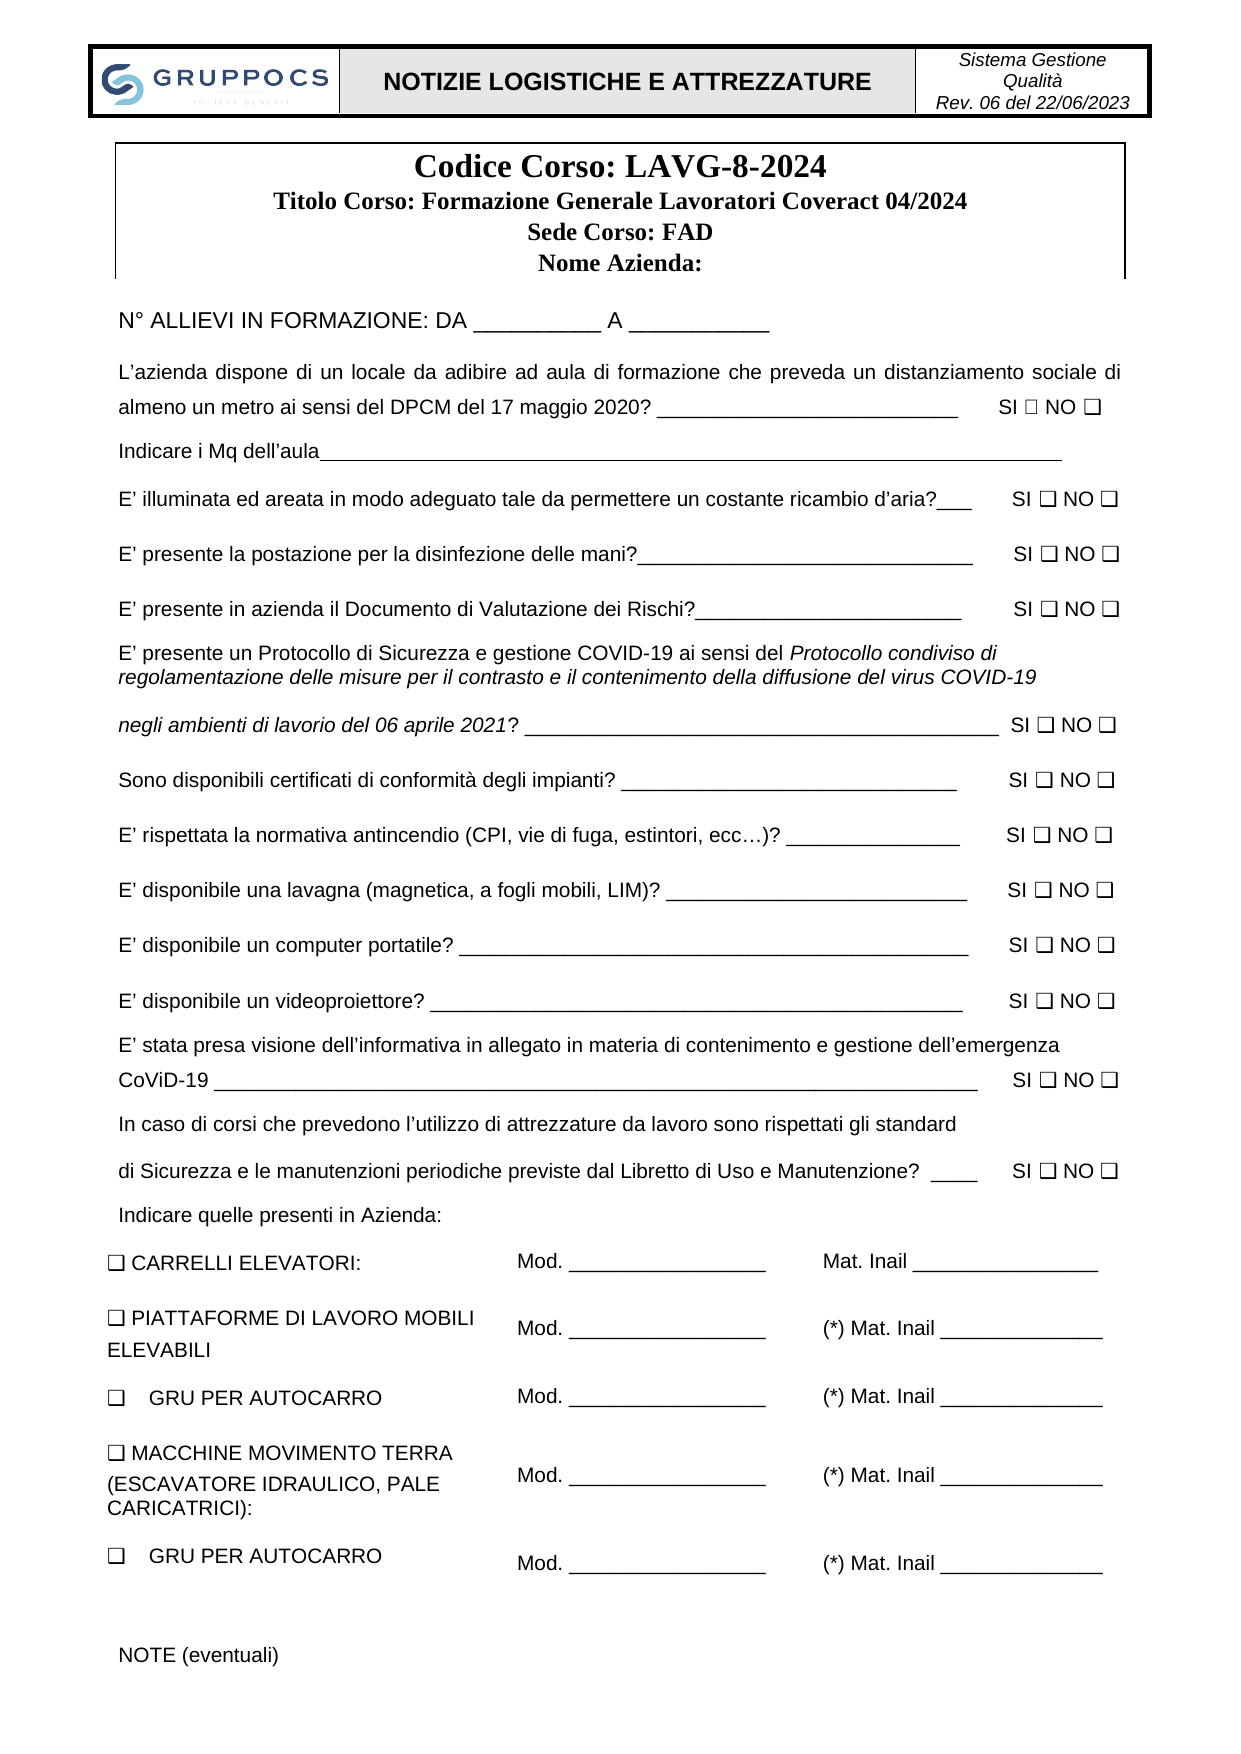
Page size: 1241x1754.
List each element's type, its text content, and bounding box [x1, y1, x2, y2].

table_cell (*) Mat. Inail ______________ [811, 1520, 1117, 1630]
text E’ disponibile un computer portatile? ____________________________________________ SI ❑ NO ❑ [118, 922, 1122, 965]
table_header Mod. _________________ [506, 1227, 811, 1282]
text In caso di corsi che prevedono l’utilizzo di attrezzature da lavoro sono rispettati gli standard [118, 1112, 1122, 1136]
text E’ presente la postazione per la disinfezione delle mani?_____________________________ SI ❑ NO ❑ [118, 530, 1122, 573]
table_cell (*) Mat. Inail ______________ [811, 1362, 1117, 1417]
text E’ illuminata ed areata in modo adeguato tale da permettere un costante ricambio d’aria?___ SI ❑ NO ❑ [118, 475, 1122, 518]
table_cell ❑ PIATTAFORME DI LAVORO MOBILI ELEVABILI [96, 1283, 506, 1362]
text E’ disponibile una lavagna (magnetica, a fogli mobili, LIM)? __________________________ SI ❑ NO ❑ [118, 867, 1122, 909]
text Sede Corso: FAD [116, 217, 1124, 248]
text E’ stata presa visione dell’informativa in allegato in materia di contenimento e gestione dell’emergenza CoViD-19 __________________________________________________________________ SI ❑ NO ❑ [118, 1032, 1122, 1099]
text E’ presente in azienda il Documento di Valutazione dei Rischi?_______________________ SI ❑ NO ❑ [118, 586, 1122, 628]
text E’ disponibile un videoproiettore? ______________________________________________ SI ❑ NO ❑ [118, 977, 1122, 1020]
table_cell Mod. _________________ [506, 1283, 811, 1362]
text L’azienda dispone di un locale da adibire ad aula di formazione che preveda un distanziamento sociale di almeno un metro ai sensi del DPCM del 17 maggio 2020? __________________________ SI  NO ❑ [118, 359, 1122, 426]
text Sono disponibili certificati di conformità degli impianti? _____________________________ SI ❑ NO ❑ [118, 756, 1122, 799]
text Indicare quelle presenti in Azienda: [118, 1203, 1122, 1227]
text N° ALLIEVI IN FORMAZIONE: DA __________ A ___________ [118, 307, 1122, 334]
text di Sicurezza e le manutenzioni periodiche previste dal Libretto di Uso e Manutenzione? ____ SI ❑ NO ❑ [118, 1148, 1122, 1191]
table_cell Mod. _________________ [506, 1417, 811, 1520]
text E’ presente un Protocollo di Sicurezza e gestione COVID-19 ai sensi del Protocollo condiviso di regolamentazione delle misure per il contrasto e il contenimento della diffusione del virus COVID-19 [118, 641, 1122, 689]
table_cell ❑ MACCHINE MOVIMENTO TERRA (ESCAVATORE IDRAULICO, PALE CARICATRICI): [96, 1417, 506, 1520]
table_header Mat. Inail ________________ [811, 1227, 1117, 1282]
text E’ rispettata la normativa antincendio (CPI, vie di fuga, estintori, ecc…)? _______________ SI ❑ NO ❑ [118, 812, 1122, 854]
table_cell ❑ GRU PER AUTOCARRO [96, 1362, 506, 1417]
text Codice Corso: LAVG-8-2024 [116, 144, 1124, 186]
text NOTE (eventuali) [118, 1643, 1122, 1667]
text Titolo Corso: Formazione Generale Lavoratori Coveract 04/2024 [116, 186, 1124, 217]
text Nome Azienda: [116, 248, 1124, 279]
table_header ❑ CARRELLI ELEVATORI: [96, 1227, 506, 1282]
table_cell (*) Mat. Inail ______________ [811, 1283, 1117, 1362]
table_cell Mod. _________________ [506, 1520, 811, 1630]
table_cell (*) Mat. Inail ______________ [811, 1417, 1117, 1520]
picture [101, 64, 332, 106]
table_cell Mod. _________________ [506, 1362, 811, 1417]
table_cell ❑ GRU PER AUTOCARRO [96, 1520, 506, 1630]
text Indicare i Mq dell’aula [118, 439, 1122, 463]
text negli ambienti di lavorio del 06 aprile 2021? _________________________________________ SI ❑ NO ❑ [118, 701, 1122, 744]
